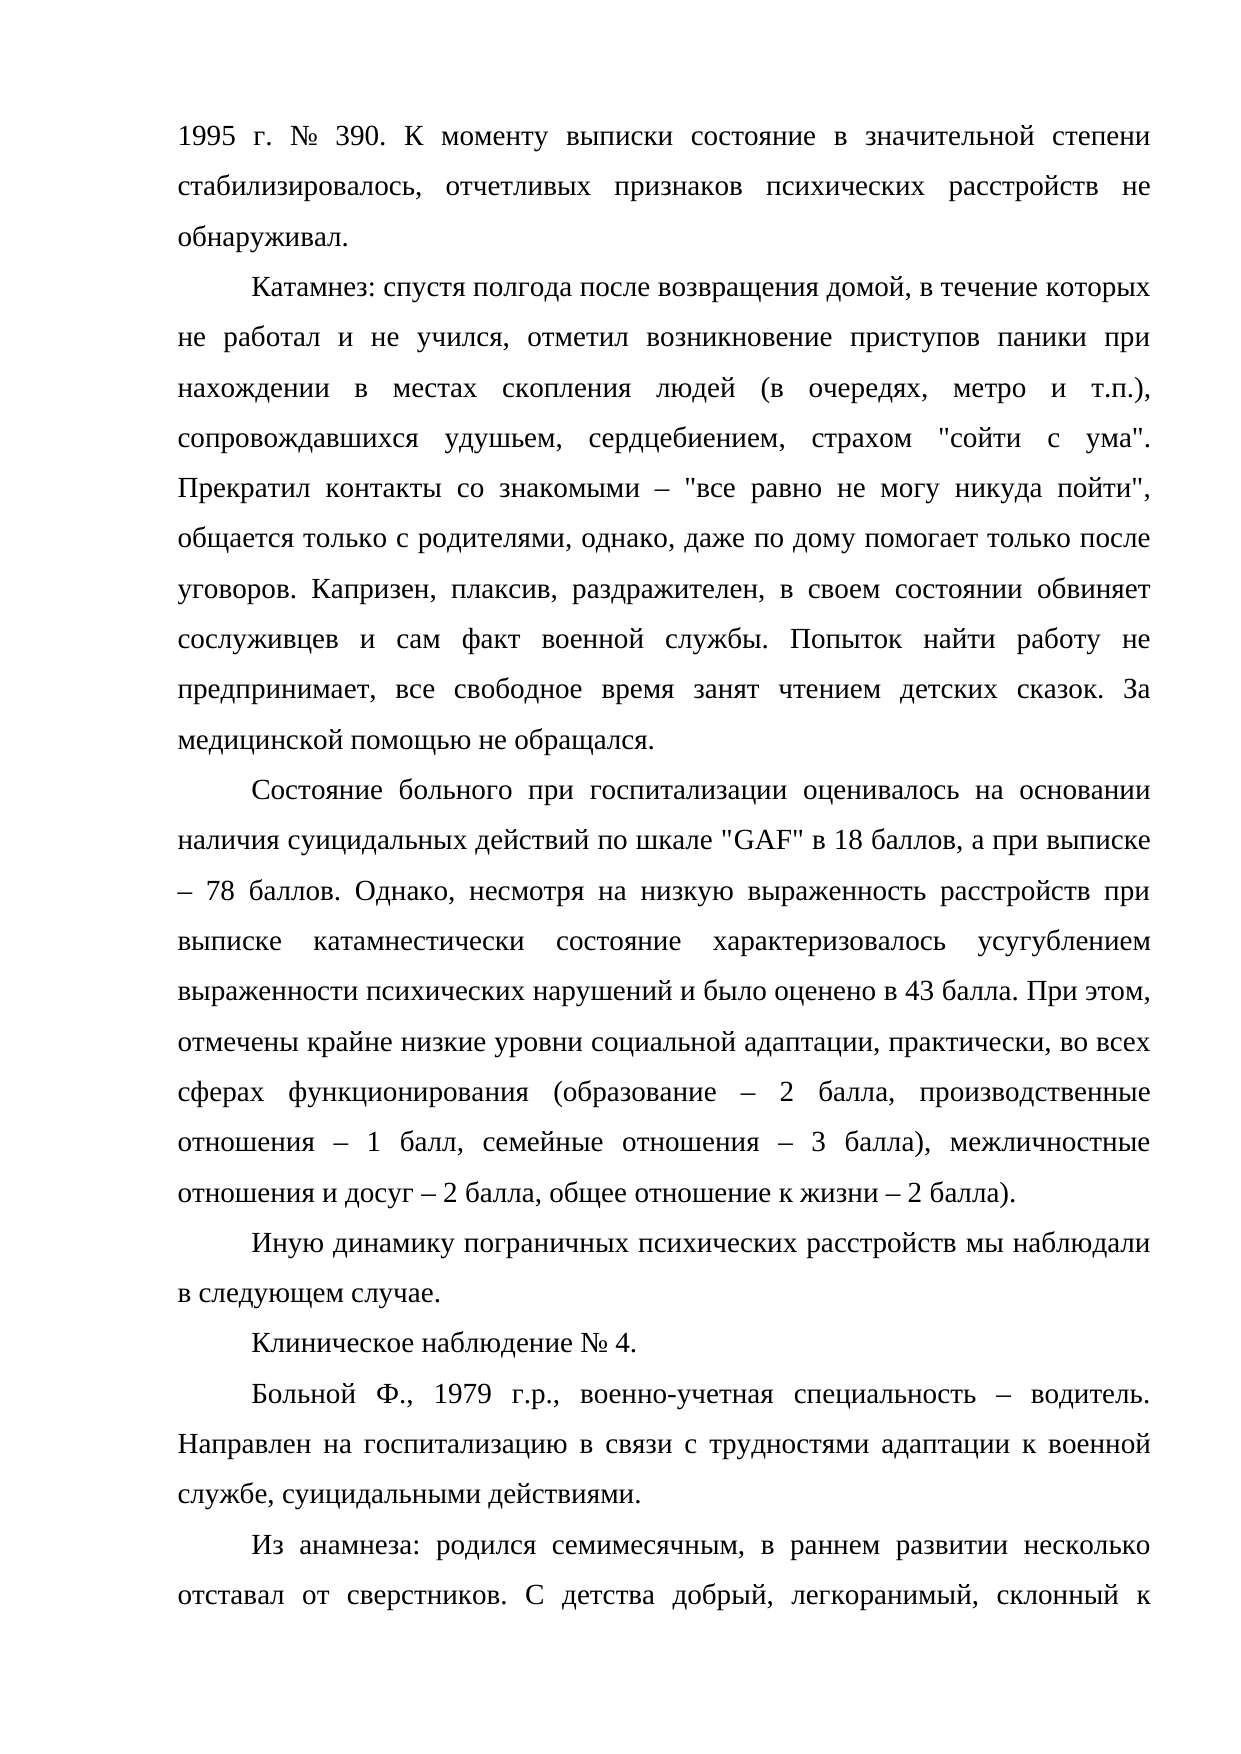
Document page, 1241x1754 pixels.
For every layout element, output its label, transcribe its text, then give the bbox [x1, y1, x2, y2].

text Клиническое наблюдение № 4. [177, 1326, 1152, 1359]
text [177, 1527, 1152, 1611]
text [177, 118, 1152, 252]
text Иную динамику пограничных психических расстройств мы наблюдали в следующем случае. [177, 1225, 1152, 1309]
text Катамнез: спустя полгода после возвращения домой, в течение которых не работал и не учился, отметил возникновение приступов паники при нахождении в местах скопления людей (в очередях, метро и т.п.), сопровождавшихся удушьем, сердцебиением, страхом "сойти с ума". Прекратил контакты со знакомыми – "все равно не могу никуда пойти", общается только с родителями, однако, даже по дому помогает только после уговоров. Капризен, плаксив, раздражителен, в своем состоянии обвиняет сослуживцев и сам факт военной службы. Попыток найти работу не предпринимает, все свободное время занят чтением детских сказок. За медицинской помощью не обращался. [177, 269, 1152, 755]
text Состояние больного при госпитализации оценивалось на основании наличия суицидальных действий по шкале "GAF" в 18 баллов, а при выписке – 78 баллов. Однако, несмотря на низкую выраженность расстройств при выписке катамнестически состояние характеризовалось усугублением выраженности психических нарушений и было оценено в 43 балла. При этом, отмечены крайне низкие уровни социальной адаптации, практически, во всех сферах функционирования (образование – 2 балла, производственные отношения – 1 балл, семейные отношения – 3 балла), межличностные отношения и досуг – 2 балла, общее отношение к жизни – 2 балла). [177, 772, 1152, 1208]
text Больной Ф., .р., военно-учетная специальность – водитель. Направлен на госпитализацию в связи с трудностями адаптации к военной службе, суицидальными действиями. [177, 1376, 1152, 1510]
